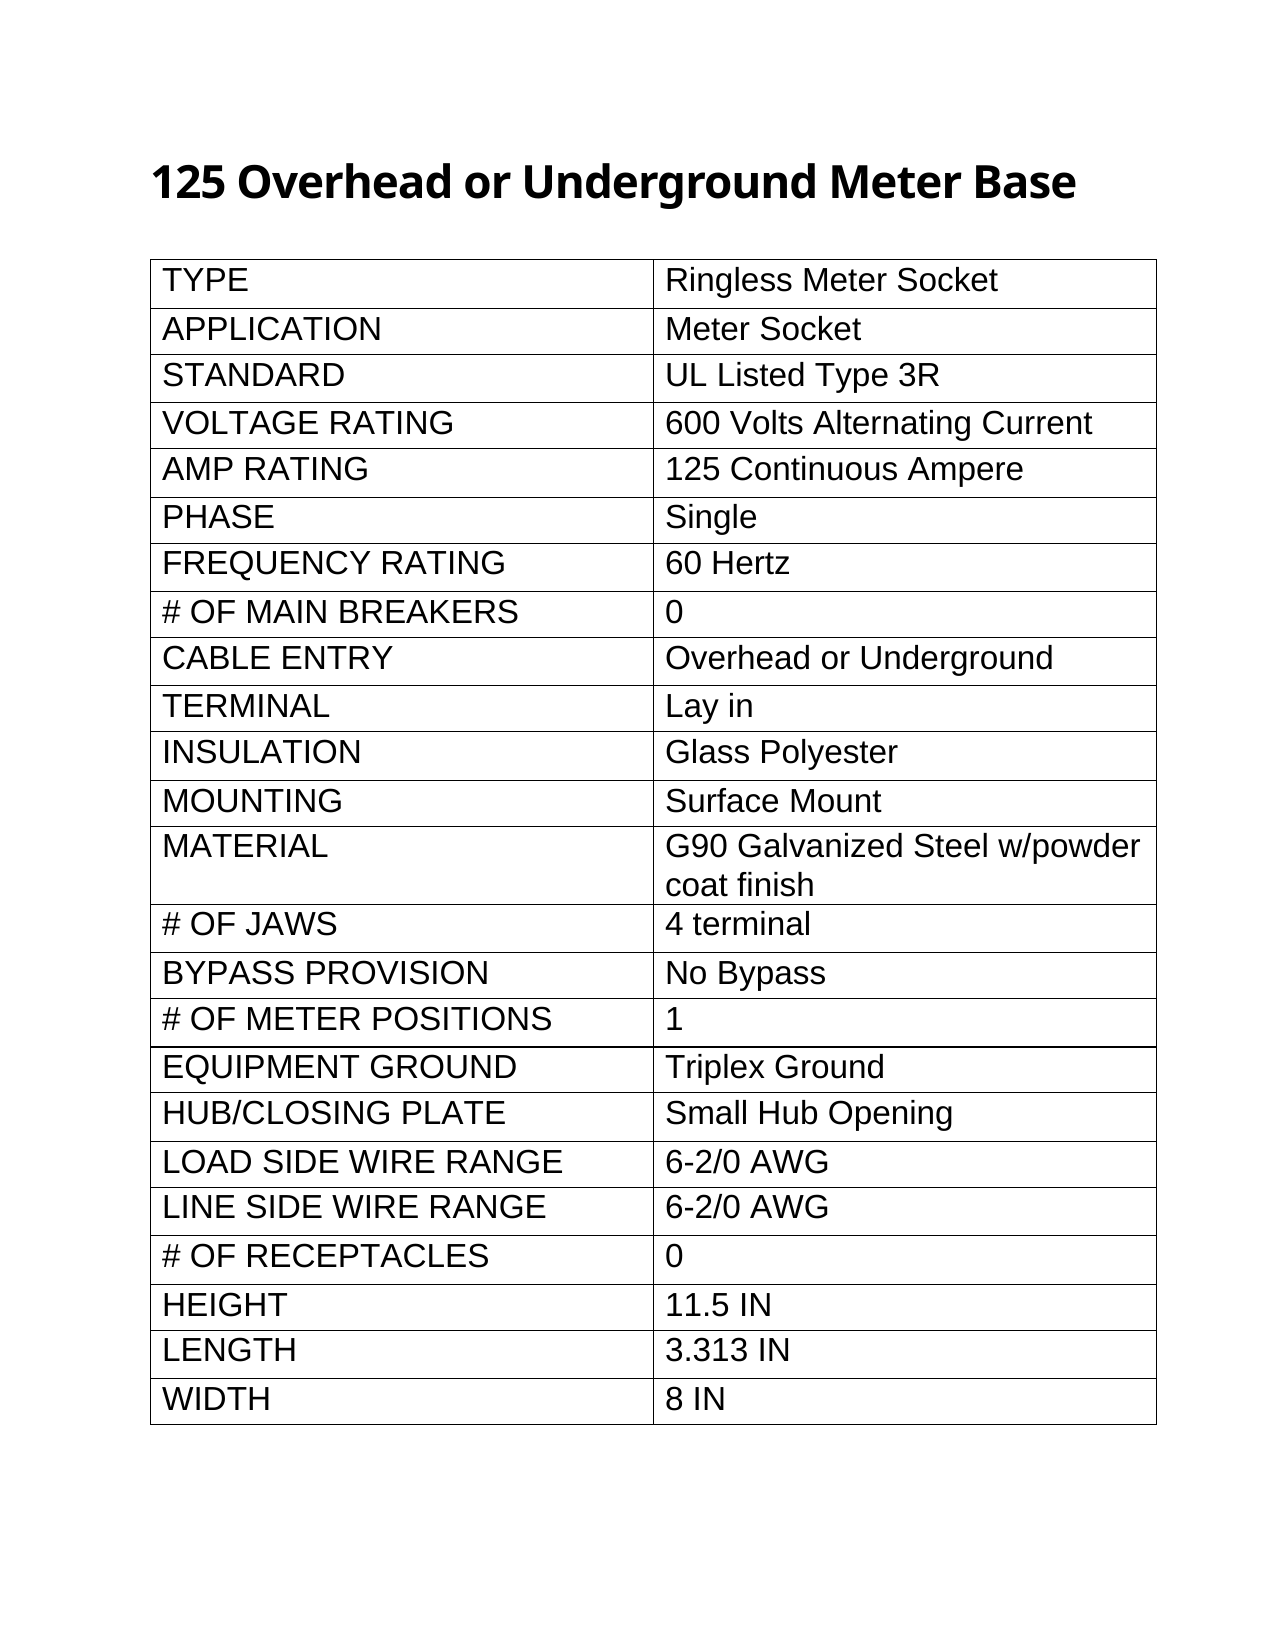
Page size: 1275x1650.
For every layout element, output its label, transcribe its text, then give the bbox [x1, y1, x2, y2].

table_cell LENGTH [151, 1331, 653, 1378]
table_cell Meter Socket [654, 309, 1156, 354]
table_cell # OF RECEPTACLES [151, 1236, 653, 1284]
table_cell HUB/CLOSING PLATE [151, 1093, 653, 1141]
table_cell Lay in [654, 686, 1156, 731]
table_cell Glass Polyester [654, 732, 1156, 780]
table_cell 3.313 IN [654, 1331, 1156, 1378]
table_cell # OF METER POSITIONS [151, 999, 653, 1046]
table_cell 600 Volts Alternating Current [654, 403, 1156, 448]
table_cell PHASE [151, 498, 653, 542]
table_cell 0 [654, 1236, 1156, 1284]
table_cell CABLE ENTRY [151, 638, 653, 685]
table_cell UL Listed Type 3R [654, 355, 1156, 402]
table_cell FREQUENCY RATING [151, 544, 653, 591]
table_cell 6-2/0 AWG [654, 1142, 1156, 1187]
table_cell 125 Continuous Ampere [654, 449, 1156, 497]
table_cell INSULATION [151, 732, 653, 780]
table_cell 8 IN [654, 1379, 1156, 1424]
table_cell BYPASS PROVISION [151, 953, 653, 998]
table_cell Triplex Ground [654, 1048, 1156, 1092]
table_cell MATERIAL [151, 827, 653, 903]
table_cell Surface Mount [654, 781, 1156, 826]
table_cell 0 [654, 592, 1156, 637]
table_cell TERMINAL [151, 686, 653, 731]
table_cell 1 [654, 999, 1156, 1046]
table_cell MOUNTING [151, 781, 653, 826]
table_cell G90 Galvanized Steel w/powder coat finish [654, 827, 1156, 903]
title 125 Overhead or Underground Meter Base [150, 150, 1125, 212]
table_cell 4 terminal [654, 905, 1156, 952]
table_cell 6-2/0 AWG [654, 1188, 1156, 1235]
table_cell # OF JAWS [151, 905, 653, 952]
table_cell No Bypass [654, 953, 1156, 998]
table_cell LINE SIDE WIRE RANGE [151, 1188, 653, 1235]
table_cell VOLTAGE RATING [151, 403, 653, 448]
table_cell LOAD SIDE WIRE RANGE [151, 1142, 653, 1187]
table_cell APPLICATION [151, 309, 653, 354]
table_header TYPE [151, 260, 653, 308]
table_cell WIDTH [151, 1379, 653, 1424]
table_cell Overhead or Underground [654, 638, 1156, 685]
table_cell STANDARD [151, 355, 653, 402]
table_cell 60 Hertz [654, 544, 1156, 591]
table_cell # OF MAIN BREAKERS [151, 592, 653, 637]
table_cell Small Hub Opening [654, 1093, 1156, 1141]
table_cell Single [654, 498, 1156, 542]
table_cell 11.5 IN [654, 1285, 1156, 1329]
table_cell EQUIPMENT GROUND [151, 1048, 653, 1092]
table_cell AMP RATING [151, 449, 653, 497]
table_cell HEIGHT [151, 1285, 653, 1329]
table_header Ringless Meter Socket [654, 260, 1156, 308]
